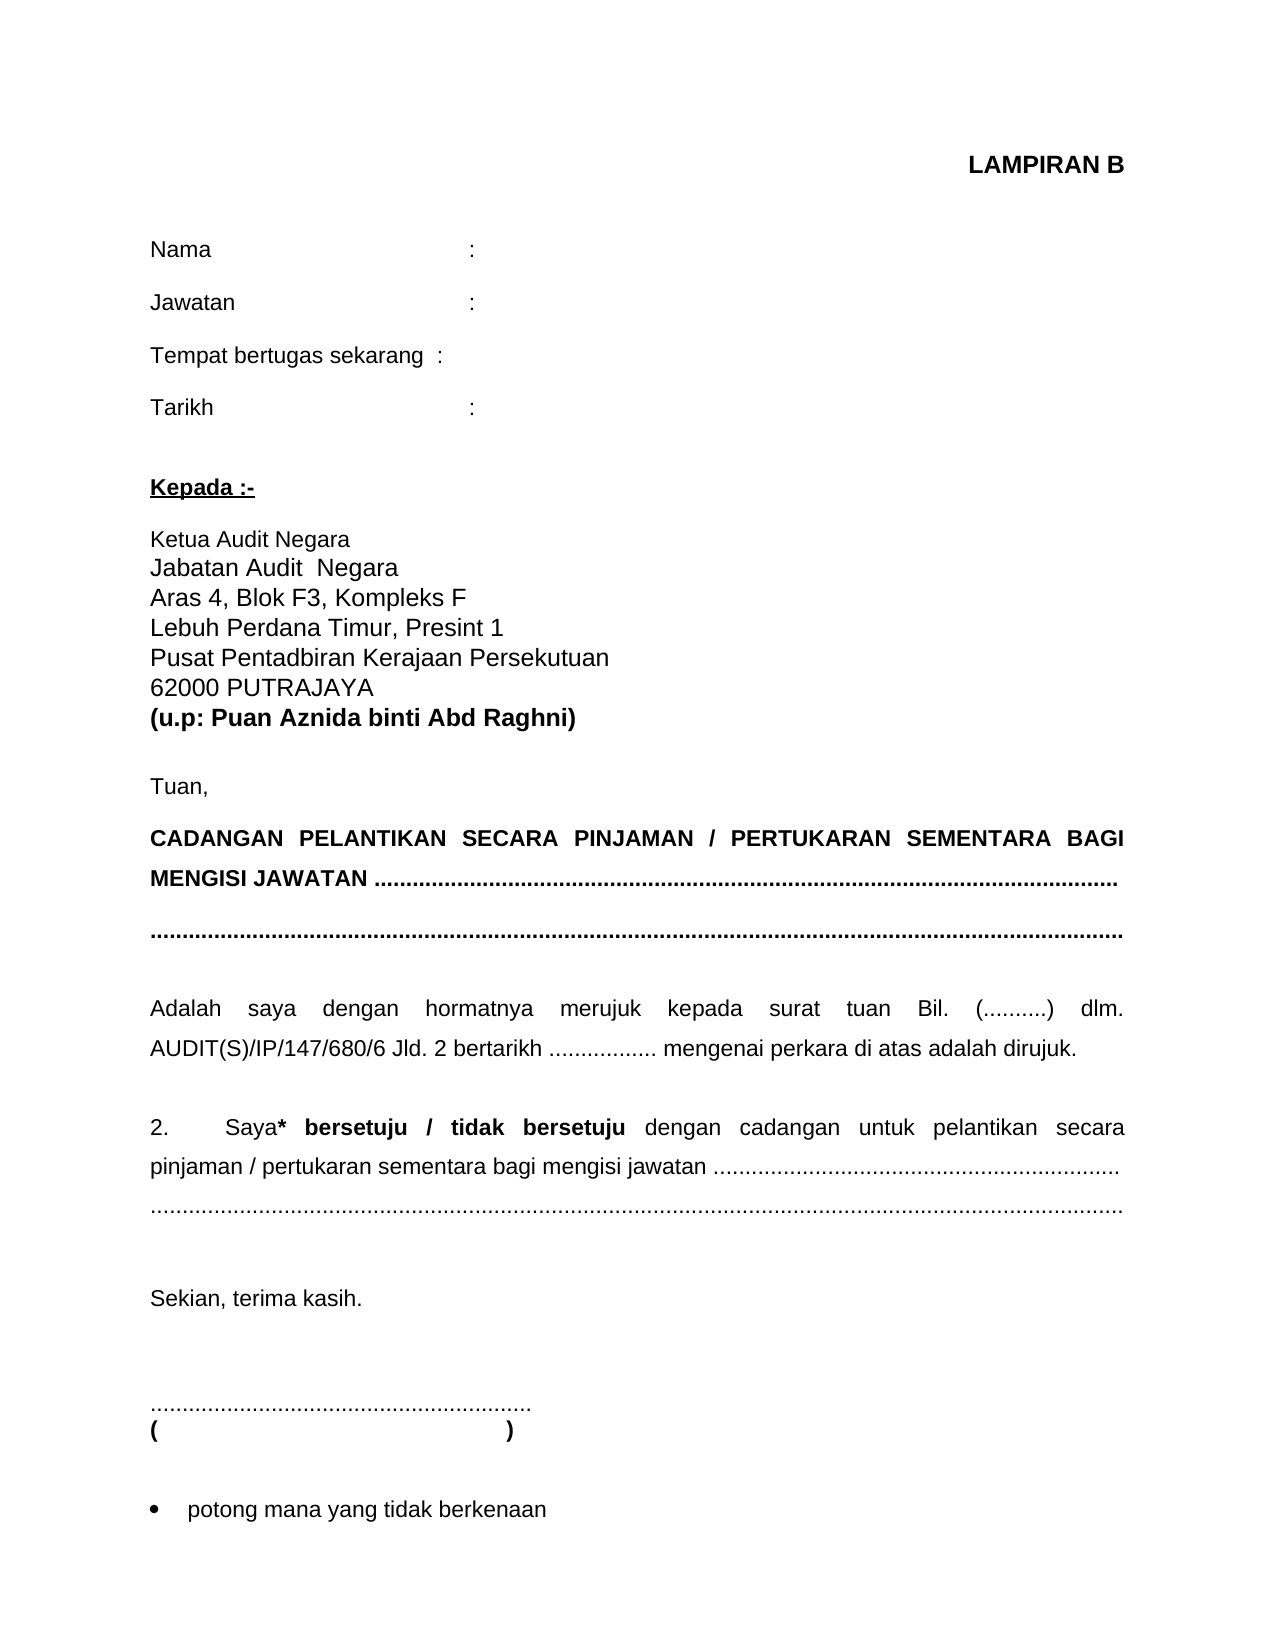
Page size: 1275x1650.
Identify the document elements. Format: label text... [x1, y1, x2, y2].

text Pusat Pentadbiran Kerajaan Persekutuan [150, 643, 1125, 672]
text Tempat bertugas sekarang : [150, 342, 1125, 368]
text ( ) [150, 1416, 1125, 1443]
text Jabatan Audit Negara [150, 552, 1125, 581]
text 2. Saya* bersetuju / tidak bersetuju dengan cadangan untuk pelantikan secara pinjaman / pertukaran sementara bagi mengisi jawatan ................................................................ [150, 1113, 1125, 1179]
text Tarikh : [150, 394, 1125, 421]
text Ketua Audit Negara [150, 526, 1125, 552]
text ............................................................ [150, 1390, 1125, 1416]
text ......................................................................................................................................................... [150, 917, 1125, 943]
list potong mana yang tidak berkenaan [150, 1496, 1125, 1522]
text LAMPIRAN B [150, 150, 1125, 179]
text Jawatan : [150, 289, 1125, 315]
text ......................................................................................................................................................... [150, 1192, 1125, 1219]
text CADANGAN PELANTIKAN SECARA PINJAMAN / PERTUKARAN SEMENTARA BAGI MENGISI JAWATAN ..................................................................................................................... [150, 825, 1125, 891]
text Nama : [150, 236, 1125, 263]
text (u.p: Puan Aznida binti Abd Raghni) [150, 703, 1125, 732]
text Lebuh Perdana Timur, Presint 1 [150, 613, 1125, 641]
text Aras 4, Blok F3, Kompleks F [150, 583, 1125, 611]
text Tuan, [150, 773, 1125, 799]
text Adalah saya dengan hormatnya merujuk kepada surat tuan Bil. (..........) dlm. AUDIT(S)/IP/147/680/6 Jld. 2 bertarikh ................. mengenai perkara di atas adalah dirujuk. [150, 995, 1125, 1061]
text Sekian, terima kasih. [150, 1285, 1125, 1311]
text Kepada :- [150, 473, 1125, 500]
text 62000 PUTRAJAYA [150, 673, 1125, 702]
